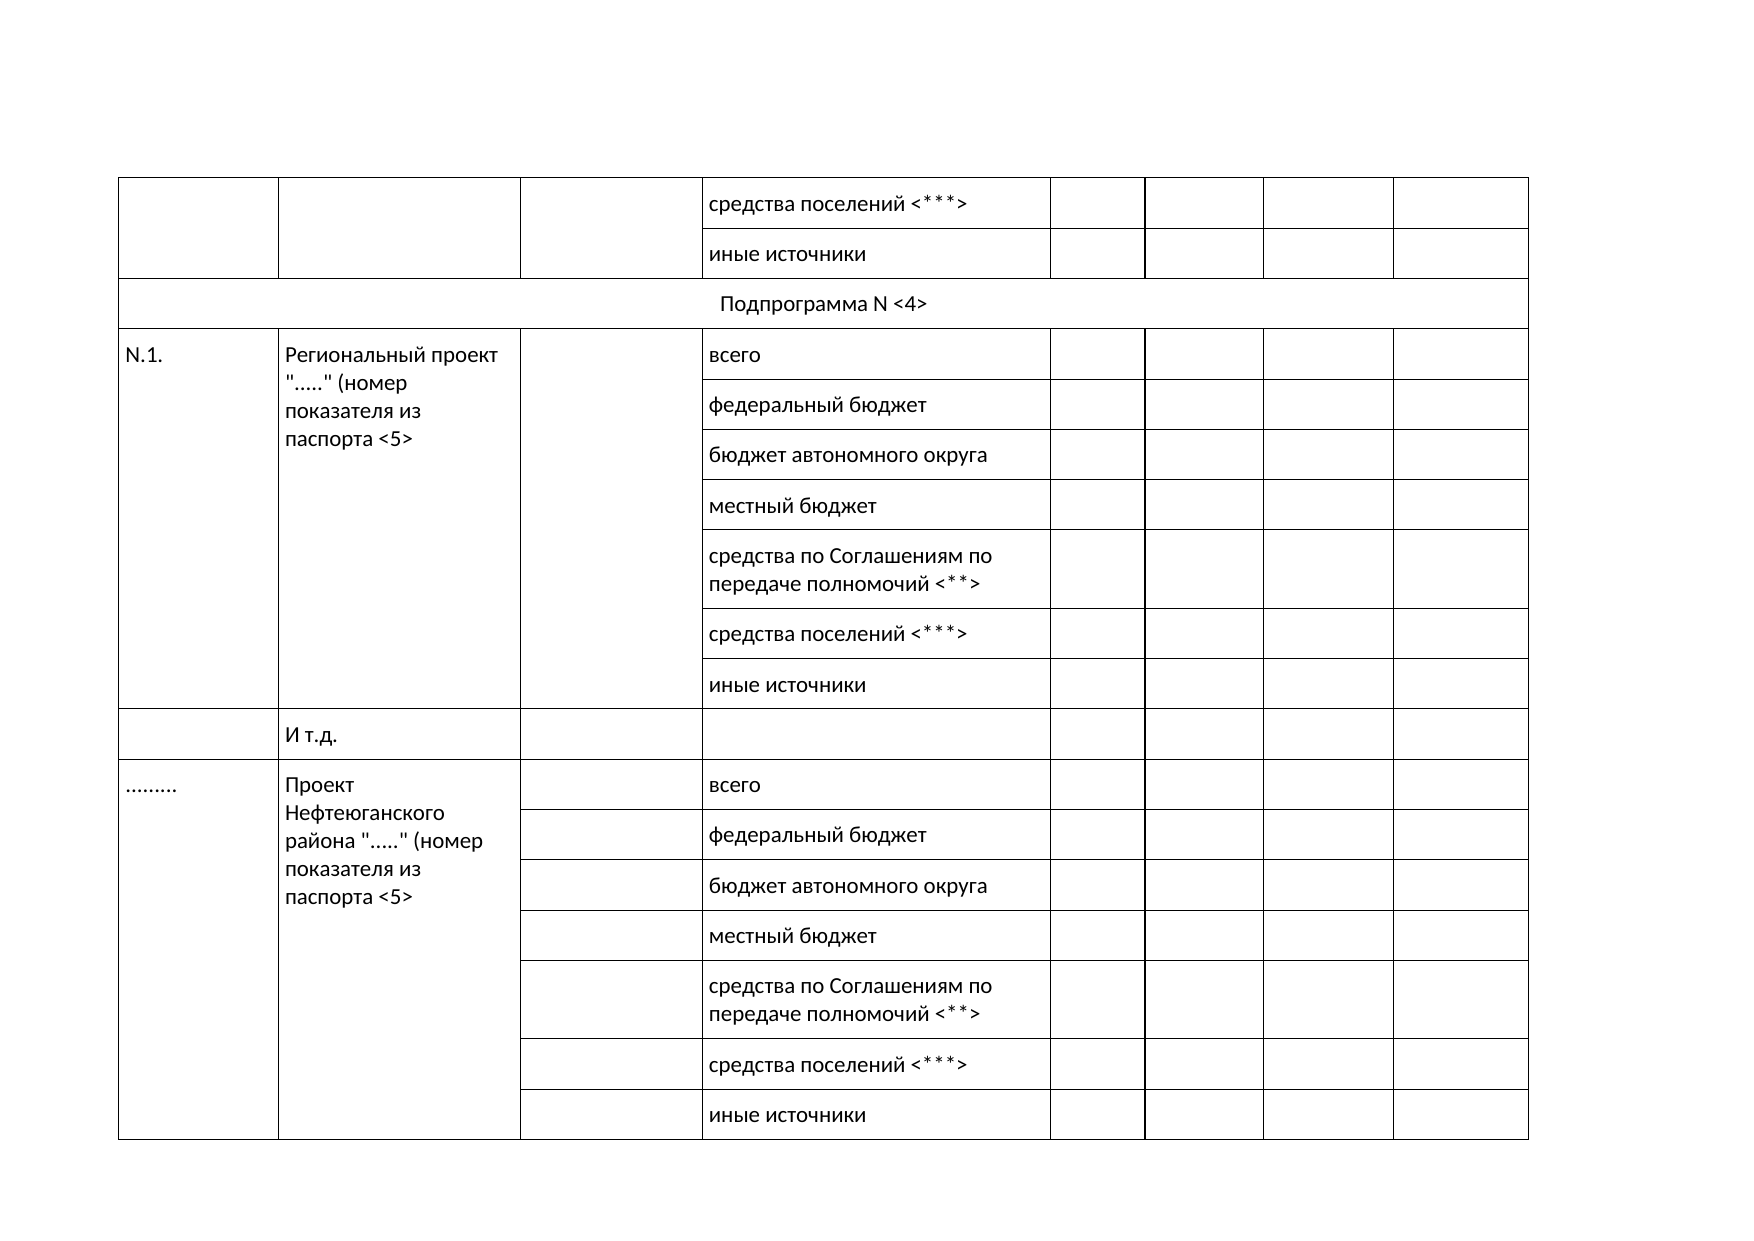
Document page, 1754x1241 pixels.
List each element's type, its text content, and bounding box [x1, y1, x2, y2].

table_cell [1051, 860, 1144, 909]
table_cell [1264, 659, 1393, 708]
table_cell средства поселений <***> [703, 609, 1050, 658]
table_cell всего [703, 329, 1050, 378]
table_cell [1394, 1039, 1528, 1088]
table_cell [1394, 810, 1528, 859]
table_cell [1146, 659, 1263, 708]
table_cell средства поселений <***> [703, 178, 1050, 227]
table_cell [1051, 178, 1144, 227]
table_cell [703, 709, 1050, 759]
table_cell [1394, 609, 1528, 658]
table_cell И т.д. [279, 709, 520, 759]
table_cell иные источники [703, 1090, 1050, 1139]
table_cell [521, 810, 702, 859]
table_cell [1051, 1090, 1144, 1139]
table_cell [1146, 430, 1263, 479]
table_cell [1394, 961, 1528, 1038]
table_cell местный бюджет [703, 911, 1050, 960]
table_cell [1264, 530, 1393, 608]
table_cell средства поселений <***> [703, 1039, 1050, 1088]
table_cell [1394, 860, 1528, 909]
table_cell [1146, 911, 1263, 960]
table_cell [1264, 709, 1393, 759]
table_cell [1394, 380, 1528, 429]
table_cell [1146, 760, 1263, 809]
table_cell [1051, 1039, 1144, 1088]
table_cell средства по Соглашениям по передаче полномочий <**> [703, 961, 1050, 1038]
table_cell [1051, 329, 1144, 378]
table_cell [521, 961, 702, 1038]
table_cell [119, 709, 278, 759]
table_cell [1264, 329, 1393, 378]
table_cell [521, 760, 702, 809]
table_cell [521, 1039, 702, 1088]
table_cell иные источники [703, 659, 1050, 708]
table_cell [1051, 659, 1144, 708]
table_cell [1264, 178, 1393, 227]
table_cell [521, 911, 702, 960]
table_cell [1146, 329, 1263, 378]
table_cell Подпрограмма N <4> [119, 279, 1528, 328]
table_cell [521, 709, 702, 759]
table_cell бюджет автономного округа [703, 430, 1050, 479]
table_cell [1051, 229, 1144, 278]
table_cell [1146, 480, 1263, 529]
table_cell [1264, 860, 1393, 909]
table_cell всего [703, 760, 1050, 809]
table_cell [1146, 1039, 1263, 1088]
table_cell [1146, 380, 1263, 429]
table_cell N.1. [119, 329, 278, 708]
table_cell [1394, 329, 1528, 378]
table_cell [1264, 911, 1393, 960]
table_cell [1146, 709, 1263, 759]
table_cell ......... [119, 760, 278, 1139]
table_cell [1051, 480, 1144, 529]
table_cell [1146, 860, 1263, 909]
table_cell [1394, 530, 1528, 608]
table_cell [1051, 709, 1144, 759]
table_cell [1051, 760, 1144, 809]
table_cell федеральный бюджет [703, 810, 1050, 859]
table_cell [1051, 380, 1144, 429]
table_cell [1394, 911, 1528, 960]
table_cell [1394, 659, 1528, 708]
table_cell [1146, 810, 1263, 859]
table_cell [521, 860, 702, 909]
table_cell [1264, 810, 1393, 859]
table_cell [521, 329, 702, 708]
table_cell [1264, 1039, 1393, 1088]
table_cell [1051, 609, 1144, 658]
table_cell [1051, 530, 1144, 608]
table_cell [1394, 709, 1528, 759]
table_cell [1264, 229, 1393, 278]
table_cell [1394, 430, 1528, 479]
table_cell [1146, 1090, 1263, 1139]
table_cell [1394, 1090, 1528, 1139]
table_cell [1264, 760, 1393, 809]
table_cell иные источники [703, 229, 1050, 278]
table_cell [1264, 380, 1393, 429]
table_cell [1264, 961, 1393, 1038]
table_cell [521, 1090, 702, 1139]
table_cell [1051, 810, 1144, 859]
table_cell [1394, 480, 1528, 529]
table_cell средства по Соглашениям по передаче полномочий <**> [703, 530, 1050, 608]
table_cell [1051, 430, 1144, 479]
table_cell [1264, 480, 1393, 529]
table_cell [1146, 530, 1263, 608]
table_cell [1394, 760, 1528, 809]
table_cell Региональный проект "....." (номер показателя из паспорта <5> [279, 329, 520, 708]
table_cell [1264, 609, 1393, 658]
table_cell федеральный бюджет [703, 380, 1050, 429]
table_cell [1051, 961, 1144, 1038]
table_cell [1146, 178, 1263, 227]
table_cell бюджет автономного округа [703, 860, 1050, 909]
table_cell [1146, 961, 1263, 1038]
table_cell Проект Нефтеюганского района "....." (номер показателя из паспорта <5> [279, 760, 520, 1139]
table_cell [1394, 229, 1528, 278]
table_cell местный бюджет [703, 480, 1050, 529]
table_cell [1264, 430, 1393, 479]
table_cell [1051, 911, 1144, 960]
table_cell [1394, 178, 1528, 227]
table_cell [1146, 609, 1263, 658]
table_cell [1264, 1090, 1393, 1139]
table_cell [1146, 229, 1263, 278]
